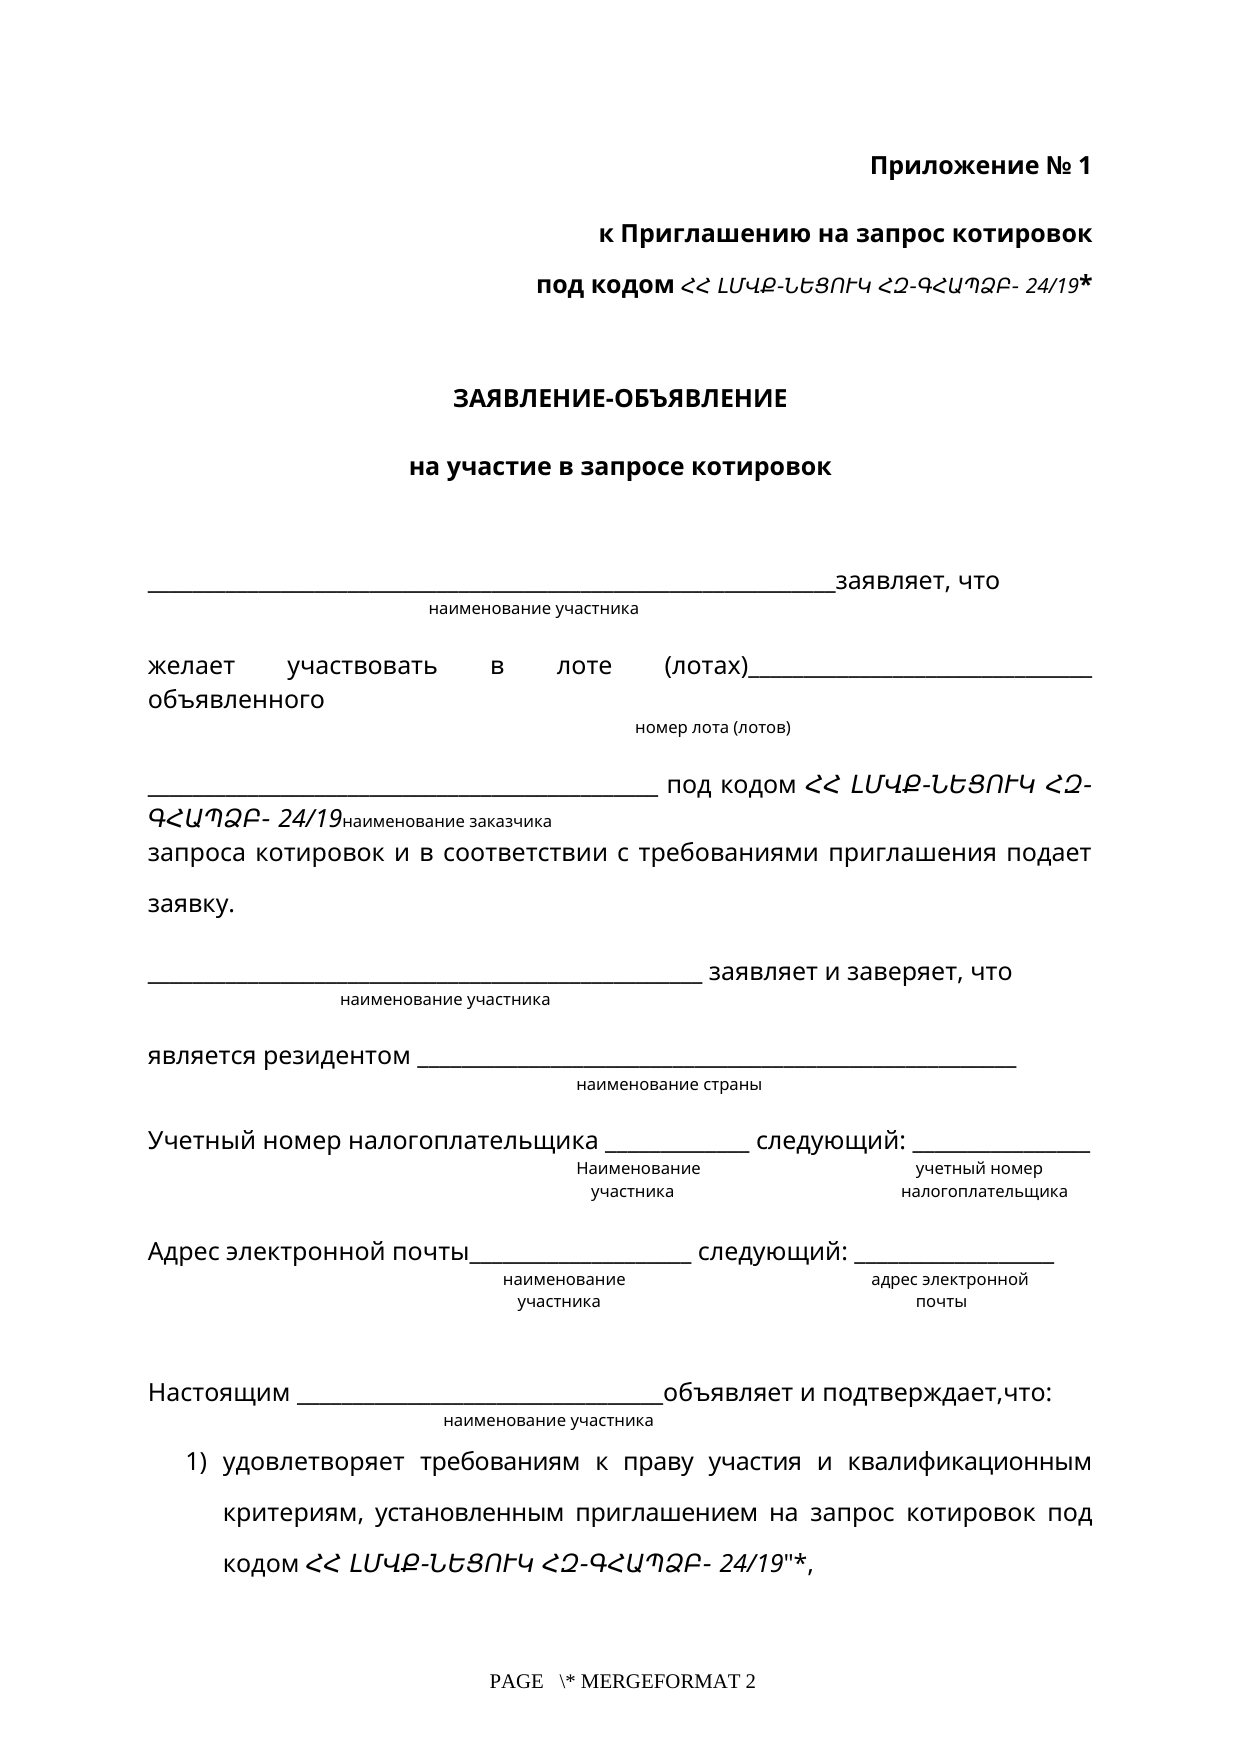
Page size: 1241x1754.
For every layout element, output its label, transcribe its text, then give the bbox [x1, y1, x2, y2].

text ЗАЯВЛЕНИЕ-ОБЪЯВЛЕНИЕ [148, 381, 1092, 415]
text Настоящим _________________________________объявляет и подтверждает,что: [148, 1375, 1092, 1409]
text наименование участника [428, 597, 1092, 619]
text ______________________________________________________________заявляет, что [148, 563, 1092, 597]
list удовлетворяет требованиям к праву участия и квалификационным критериям, установленным приглашением на запрос котировок под кодом ՀՀ ԼՄՎՔ-ՆԵՑՈՒԿ ՀԶ-ԳՀԱՊՁԲ- 24/19"*, [185, 1444, 1092, 1580]
text Адрес электронной почты____________________ следующий: __________________ [148, 1233, 1092, 1267]
text участника почты [517, 1290, 1092, 1313]
text наименование участника [443, 1409, 1092, 1431]
text к Приглашению на запрос котировок под кодом ՀՀ ԼՄՎՔ-ՆԵՑՈՒԿ ՀԶ-ԳՀԱՊՁԲ- 24/19* [148, 215, 1092, 301]
text Приложение № 1 [148, 148, 1092, 182]
text __________________________________________________ заявляет и заверяет, что [148, 953, 1092, 987]
text наименование страны [576, 1072, 1092, 1095]
text является резидентом ______________________________________________________ [148, 1038, 1092, 1072]
text наименование участника [340, 987, 1092, 1010]
text желает участвовать в лоте (лотах)_______________________________ объявленного [148, 647, 1092, 716]
text ______________________________________________ под кодом ՀՀ ԼՄՎՔ-ՆԵՑՈՒԿ ՀԶ-ԳՀԱՊՁԲ- 24/19наименование заказчика [148, 766, 1092, 834]
text участника налогоплательщика [591, 1179, 1092, 1202]
subtitle на участие в запросе котировок [148, 448, 1092, 482]
text наименование адрес электронной [502, 1267, 1092, 1290]
text Учетный номер налогоплательщика _____________ следующий: ________________ [148, 1123, 1092, 1157]
text запроса котировок и в соответствии с требованиями приглашения подает заявку. [148, 834, 1092, 919]
text Наименование учетный номер [576, 1157, 1092, 1179]
text номер лота (лотов) [635, 716, 1092, 738]
